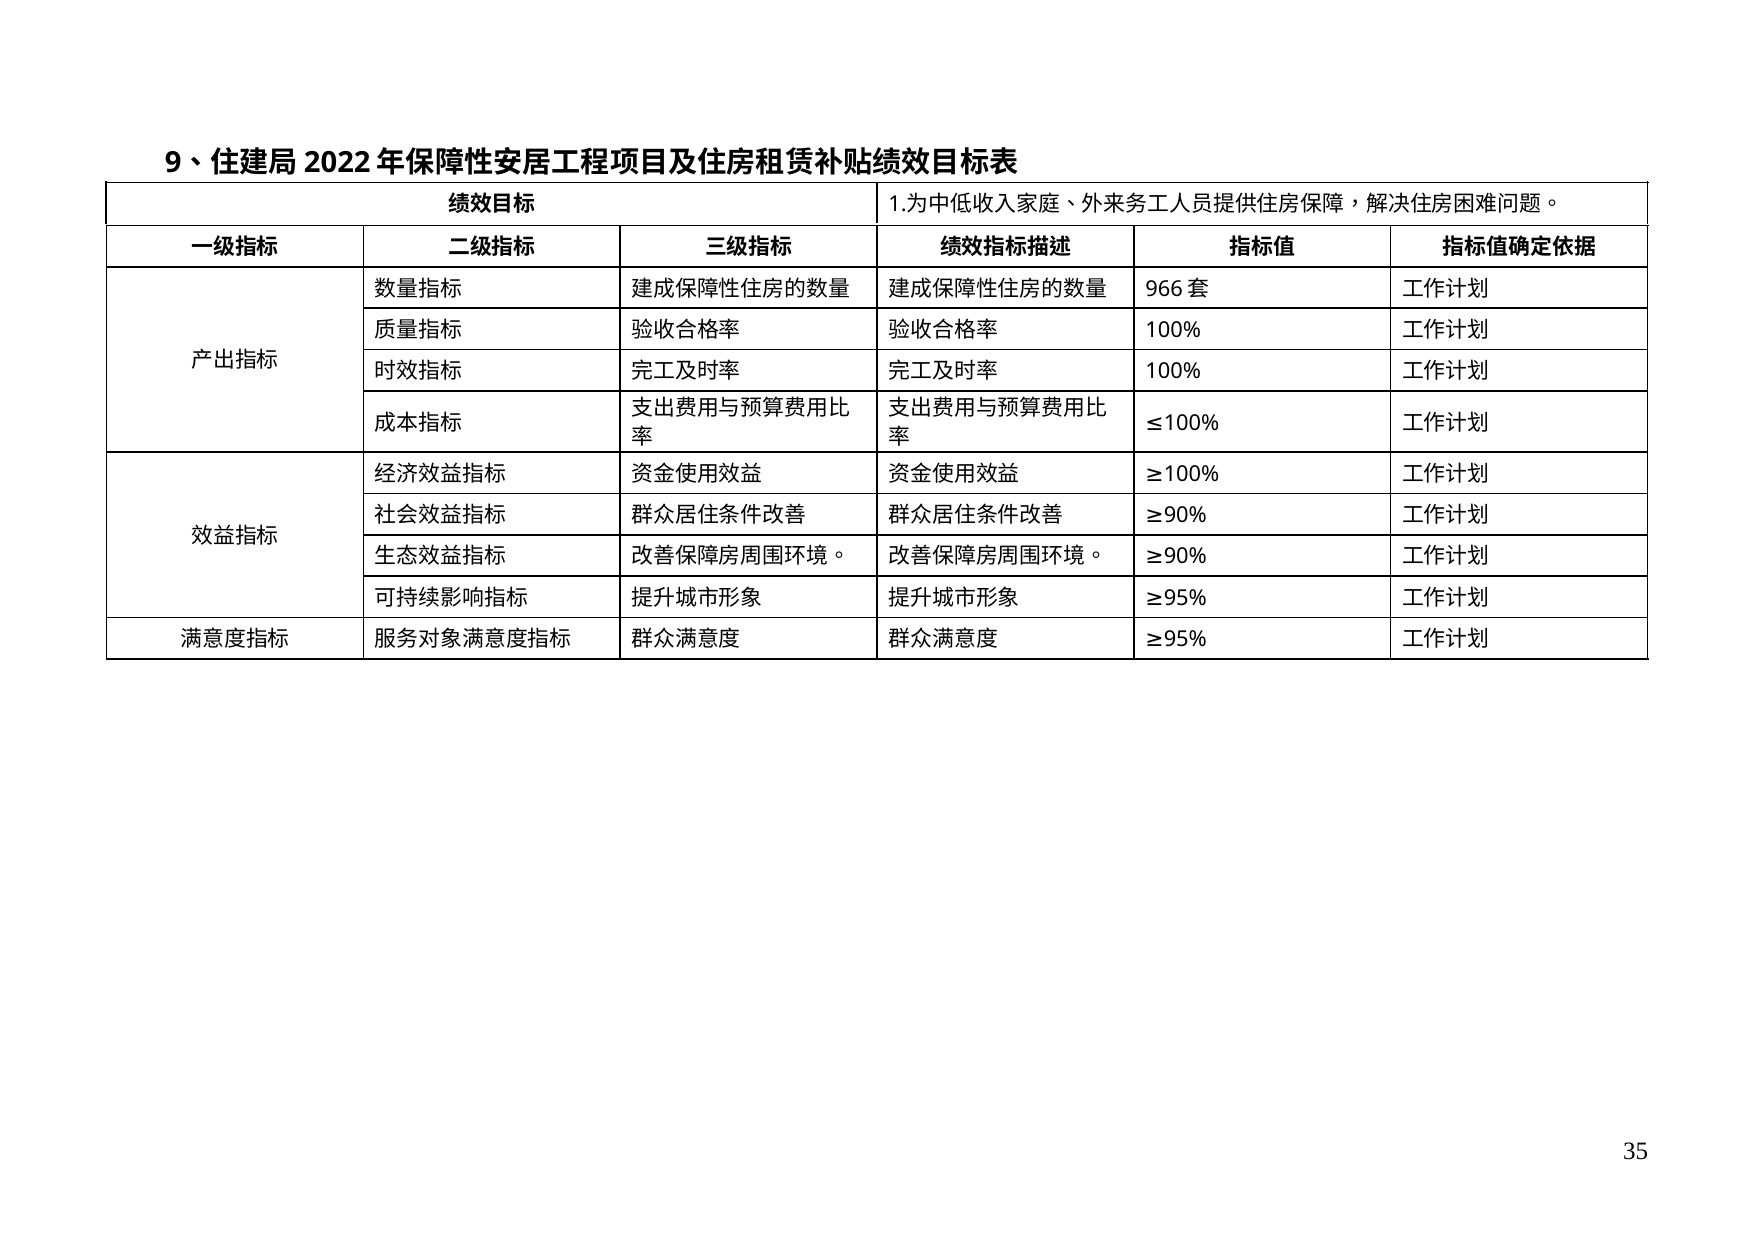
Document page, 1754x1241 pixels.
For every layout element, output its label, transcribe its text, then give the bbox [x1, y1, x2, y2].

table_cell 产出指标 [107, 268, 363, 451]
table_cell 资金使用效益 [621, 453, 876, 492]
table_cell 工作计划 [1391, 392, 1647, 451]
table_cell 完工及时率 [878, 350, 1133, 390]
table_cell 改善保障房周围环境。 [878, 536, 1133, 575]
table_cell 工作计划 [1391, 494, 1647, 534]
table_cell 工作计划 [1391, 268, 1647, 307]
text 9、住建局2022年保障性安居工程项目及住房租赁补贴绩效目标表 [106, 142, 1648, 181]
table_cell 建成保障性住房的数量 [621, 268, 876, 307]
table_cell 质量指标 [364, 309, 619, 349]
table_cell 生态效益指标 [364, 536, 619, 575]
table_cell 数量指标 [364, 268, 619, 307]
table_header 绩效指标描述 [878, 226, 1133, 266]
table_cell 群众居住条件改善 [621, 494, 876, 534]
table_header 二级指标 [364, 226, 619, 266]
table_cell 效益指标 [107, 453, 363, 617]
table_cell 工作计划 [1391, 350, 1647, 390]
table_header 三级指标 [621, 226, 876, 266]
table_cell 工作计划 [1391, 453, 1647, 492]
table_cell ≥90% [1135, 536, 1390, 575]
table_cell 工作计划 [1391, 618, 1647, 658]
table_cell 提升城市形象 [621, 577, 876, 617]
table_cell 966套 [1135, 268, 1390, 307]
table_cell ≥95% [1135, 577, 1390, 617]
table_cell 改善保障房周围环境。 [621, 536, 876, 575]
table_cell 社会效益指标 [364, 494, 619, 534]
table_cell 验收合格率 [621, 309, 876, 349]
table_cell 工作计划 [1391, 577, 1647, 617]
table_cell 支出费用与预算费用比率 [878, 392, 1133, 451]
table_cell 满意度指标 [107, 618, 363, 658]
table_header 绩效目标 [107, 183, 876, 223]
table_cell 工作计划 [1391, 536, 1647, 575]
table_cell 100% [1135, 309, 1390, 349]
table_cell 工作计划 [1391, 309, 1647, 349]
table_cell 资金使用效益 [878, 453, 1133, 492]
table_cell 群众满意度 [878, 618, 1133, 658]
table_cell 验收合格率 [878, 309, 1133, 349]
table_cell 成本指标 [364, 392, 619, 451]
table_cell 支出费用与预算费用比率 [621, 392, 876, 451]
table_cell 100% [1135, 350, 1390, 390]
table_cell 建成保障性住房的数量 [878, 268, 1133, 307]
table_cell 时效指标 [364, 350, 619, 390]
table_cell 提升城市形象 [878, 577, 1133, 617]
table_cell 完工及时率 [621, 350, 876, 390]
table_header 一级指标 [107, 226, 363, 266]
table_cell ≥95% [1135, 618, 1390, 658]
table_header 1.为中低收入家庭、外来务工人员提供住房保障，解决住房困难问题。 [878, 183, 1647, 223]
table_cell 服务对象满意度指标 [364, 618, 619, 658]
table_header 指标值 [1135, 226, 1390, 266]
table_cell ≥90% [1135, 494, 1390, 534]
table_cell ≤100% [1135, 392, 1390, 451]
table_cell 群众满意度 [621, 618, 876, 658]
table_cell 群众居住条件改善 [878, 494, 1133, 534]
table_cell 经济效益指标 [364, 453, 619, 492]
table_header 指标值确定依据 [1391, 226, 1647, 266]
table_cell ≥100% [1135, 453, 1390, 492]
table_cell 可持续影响指标 [364, 577, 619, 617]
